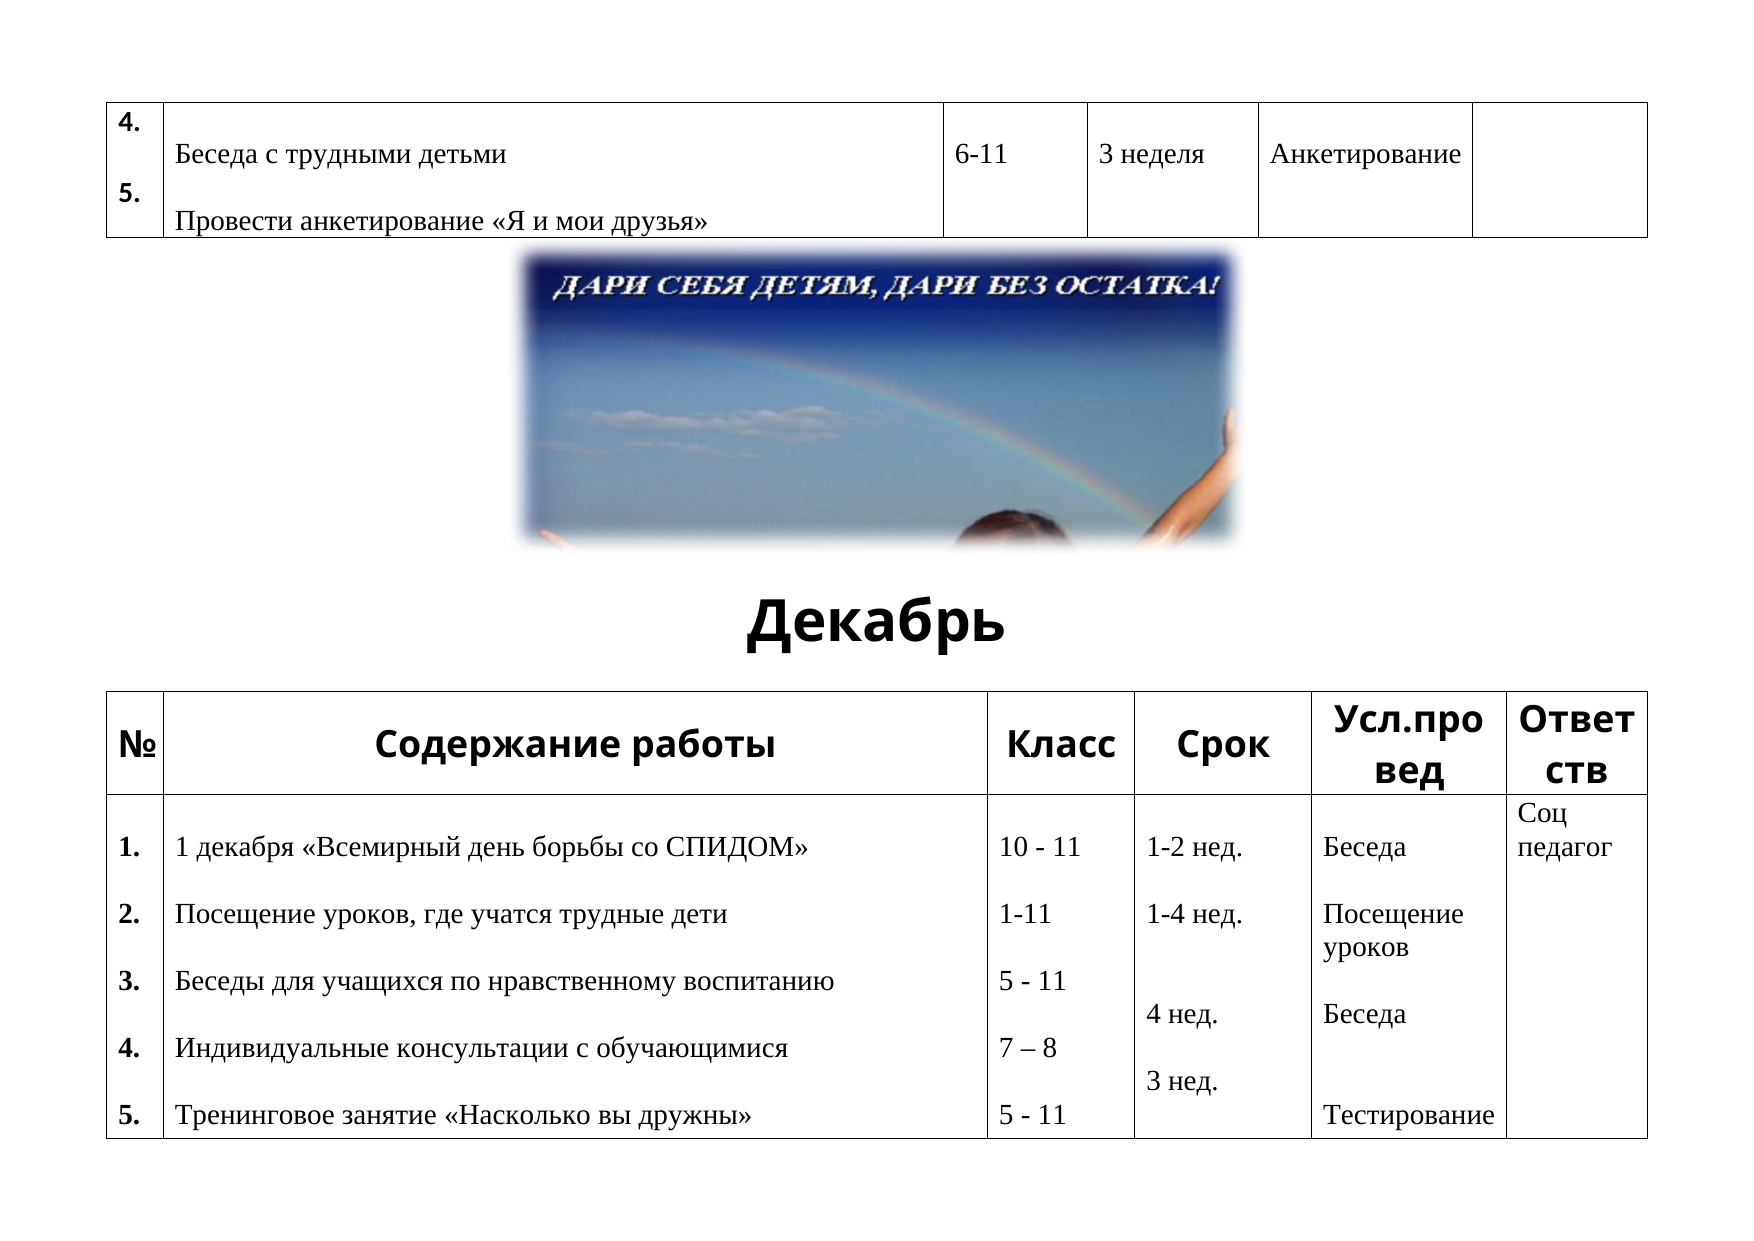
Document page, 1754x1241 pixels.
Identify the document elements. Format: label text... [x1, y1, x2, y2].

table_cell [1088, 103, 1258, 237]
table_cell 1. 2. 3. 4. 5. [107, 103, 163, 237]
table_header Ответ ств [1507, 692, 1647, 794]
table_header № [107, 692, 163, 794]
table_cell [944, 103, 1087, 237]
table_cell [1259, 103, 1472, 237]
table_header Усл.провед [1312, 692, 1506, 794]
table_cell Соц педагог [1507, 795, 1647, 1137]
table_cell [164, 795, 987, 1137]
table_header Срок [1135, 692, 1311, 794]
picture [536, 266, 1219, 526]
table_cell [988, 795, 1134, 1137]
text Декабрь [118, 579, 1636, 658]
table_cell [1312, 795, 1506, 1137]
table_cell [164, 103, 943, 237]
table_header Класс [988, 692, 1134, 794]
table_cell 1. 2. 3. 4. 5. 6. [107, 795, 163, 1137]
table_header Содержание работы [164, 692, 987, 794]
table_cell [1135, 795, 1311, 1137]
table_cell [1473, 103, 1647, 237]
